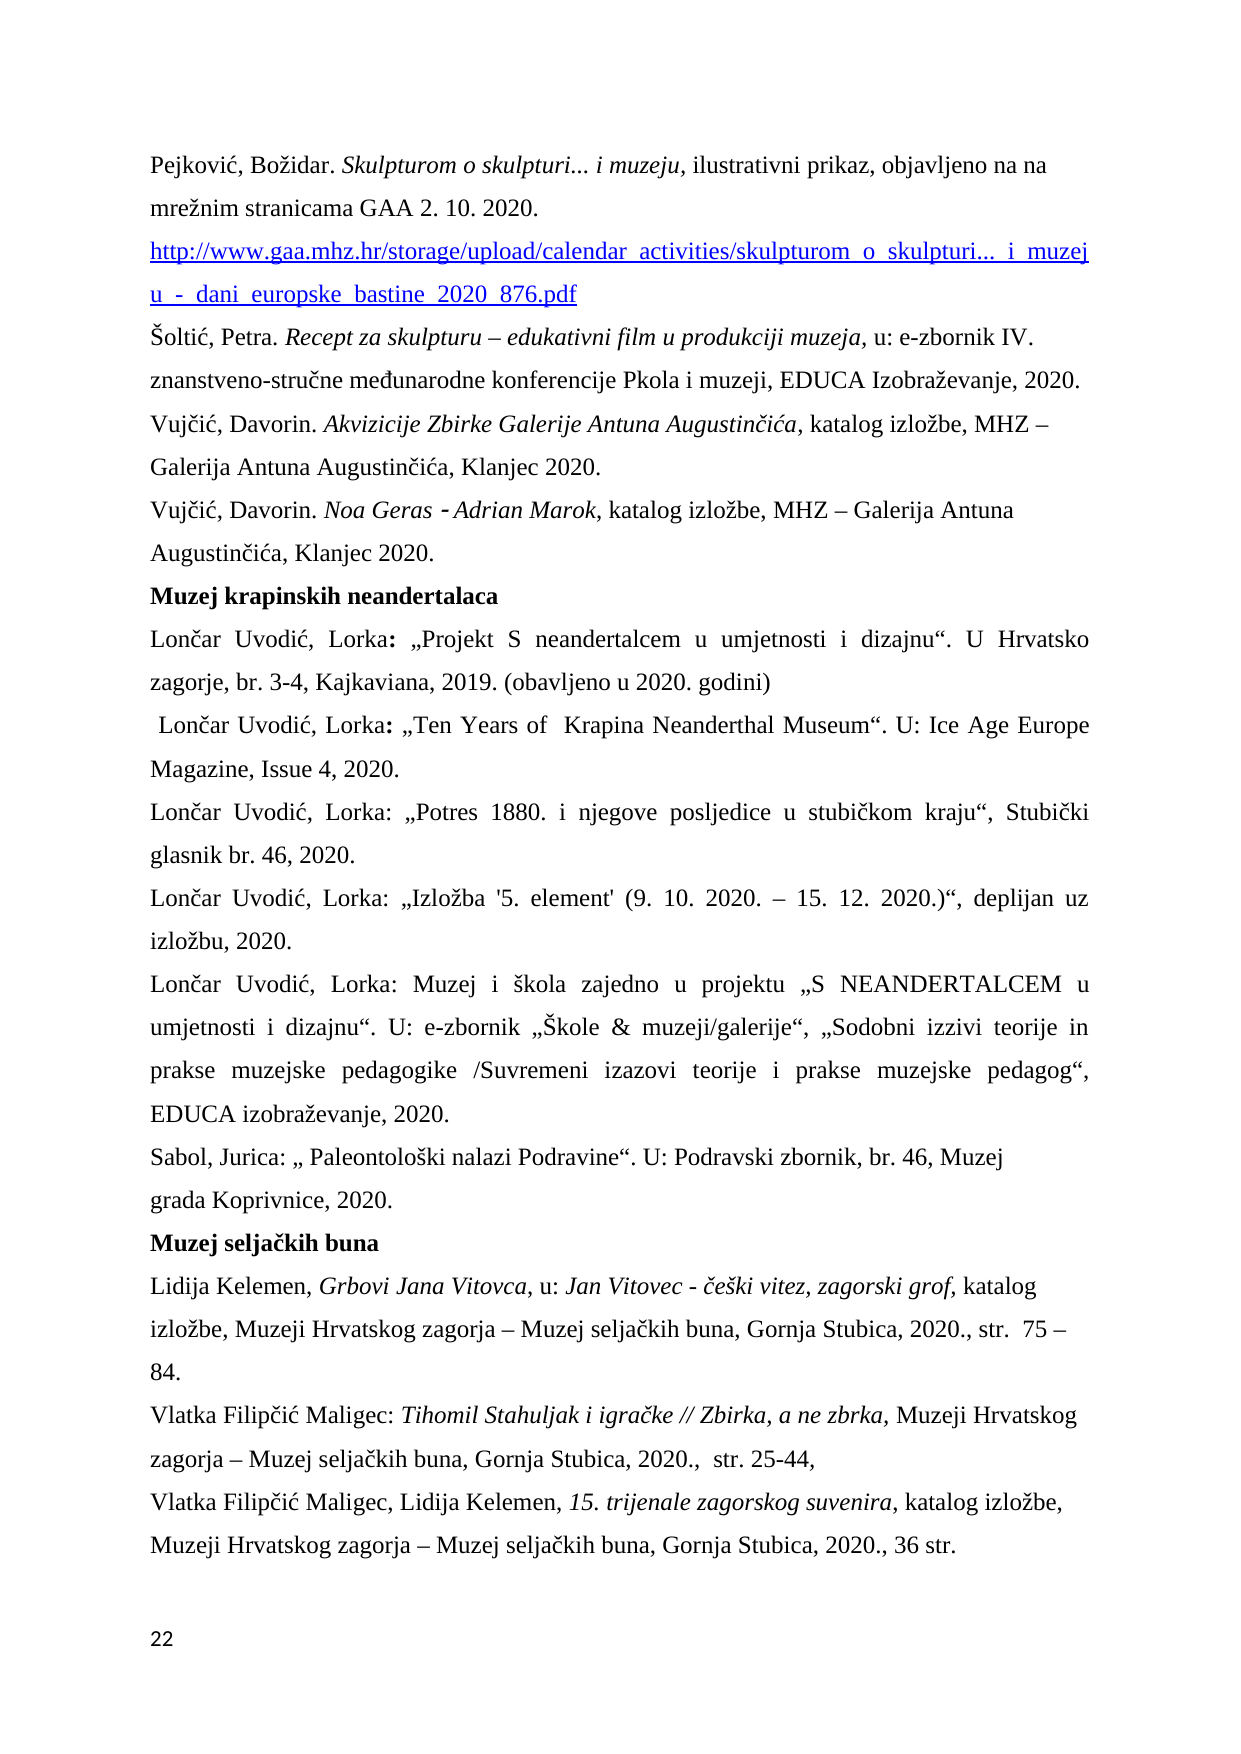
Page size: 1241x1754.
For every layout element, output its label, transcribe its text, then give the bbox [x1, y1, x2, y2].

text Vlatka Filipčić Maligec, Lidija Kelemen, 15. trijenale zagorskog suvenira, katalog izložbe, Muzeji Hrvatskog zagorja – Muzej seljačkih buna, Gornja Stubica, 2020., 36 str. [150, 1487, 1090, 1559]
text Lončar Uvodić, Lorka: „Ten Years of Krapina Neanderthal Museum“. U: Ice Age Europe Magazine, Issue 4, 2020. [150, 711, 1090, 782]
text Lončar Uvodić, Lorka: „Izložba '5. element' (9. 10. 2020. – 15. 12. 2020.)“, deplijan uz izložbu, 2020. [150, 883, 1090, 955]
text Vujčić, Davorin. Akvizicije Zbirke Galerije Antuna Augustinčića, katalog izložbe, MHZ – Galerija Antuna Augustinčića, Klanjec 2020. [150, 409, 1090, 481]
text Sabol, Jurica: „ Paleontološki nalazi Podravine“. U: Podravski zbornik, br. 46, Muzej grada Koprivnice, 2020. [150, 1142, 1090, 1214]
text Šoltić, Petra. Recept za skulpturu – edukativni film u produkciji muzeja, u: e-zbornik IV. znanstveno-stručne međunarodne konferencije Pkola i muzeji, EDUCA Izobraževanje, 2020. [150, 322, 1090, 394]
text Lončar Uvodić, Lorka: Muzej i škola zajedno u projektu „S NEANDERTALCEM u umjetnosti i dizajnu“. U: e-zbornik „Škole & muzeji/galerije“, „Sodobni izzivi teorije in prakse muzejske pedagogike /Suvremeni izazovi teorije i prakse muzejske pedagog“, EDUCA izobraževanje, 2020. [150, 969, 1090, 1127]
text Lončar Uvodić, Lorka: „Projekt S neandertalcem u umjetnosti i dizajnu“. U Hrvatsko zagorje, br. 3-4, Kajkaviana, 2019. (obavljeno u 2020. godini) [150, 624, 1090, 696]
text Lončar Uvodić, Lorka: „Potres 1880. i njegove posljedice u stubičkom kraju“, Stubički glasnik br. 46, 2020. [150, 797, 1090, 869]
text Vlatka Filipčić Maligec: Tihomil Stahuljak i igračke // Zbirka, a ne zbrka, Muzeji Hrvatskog zagorja – Muzej seljačkih buna, Gornja Stubica, 2020., str. 25-44, [150, 1401, 1090, 1472]
text Lidija Kelemen, Grbovi Jana Vitovca, u: Jan Vitovec - češki vitez, zagorski grof, katalog izložbe, Muzeji Hrvatskog zagorja – Muzej seljačkih buna, Gornja Stubica, 2020., str. 75 – 84. [150, 1271, 1090, 1386]
text Muzej krapinskih neandertalaca [150, 581, 1090, 610]
text Pejković, Božidar. Skulpturom o skulpturi... i muzeju, ilustrativni prikaz, objavljeno na na mrežnim stranicama GAA 2. 10. 2020. http://www.gaa.mhz.hr/storage/upload/calendar_activities/skulpturom_o_skulpturi..._i_muzeju_-_dani_europske_bastine_2020_876.pdf [150, 150, 1090, 308]
text Vujčić, Davorin. Noa Geras Adrian Marok, katalog izložbe, MHZ – Galerija Antuna Augustinčića, Klanjec 2020. [150, 495, 1090, 567]
text Muzej seljačkih buna [150, 1228, 1090, 1257]
